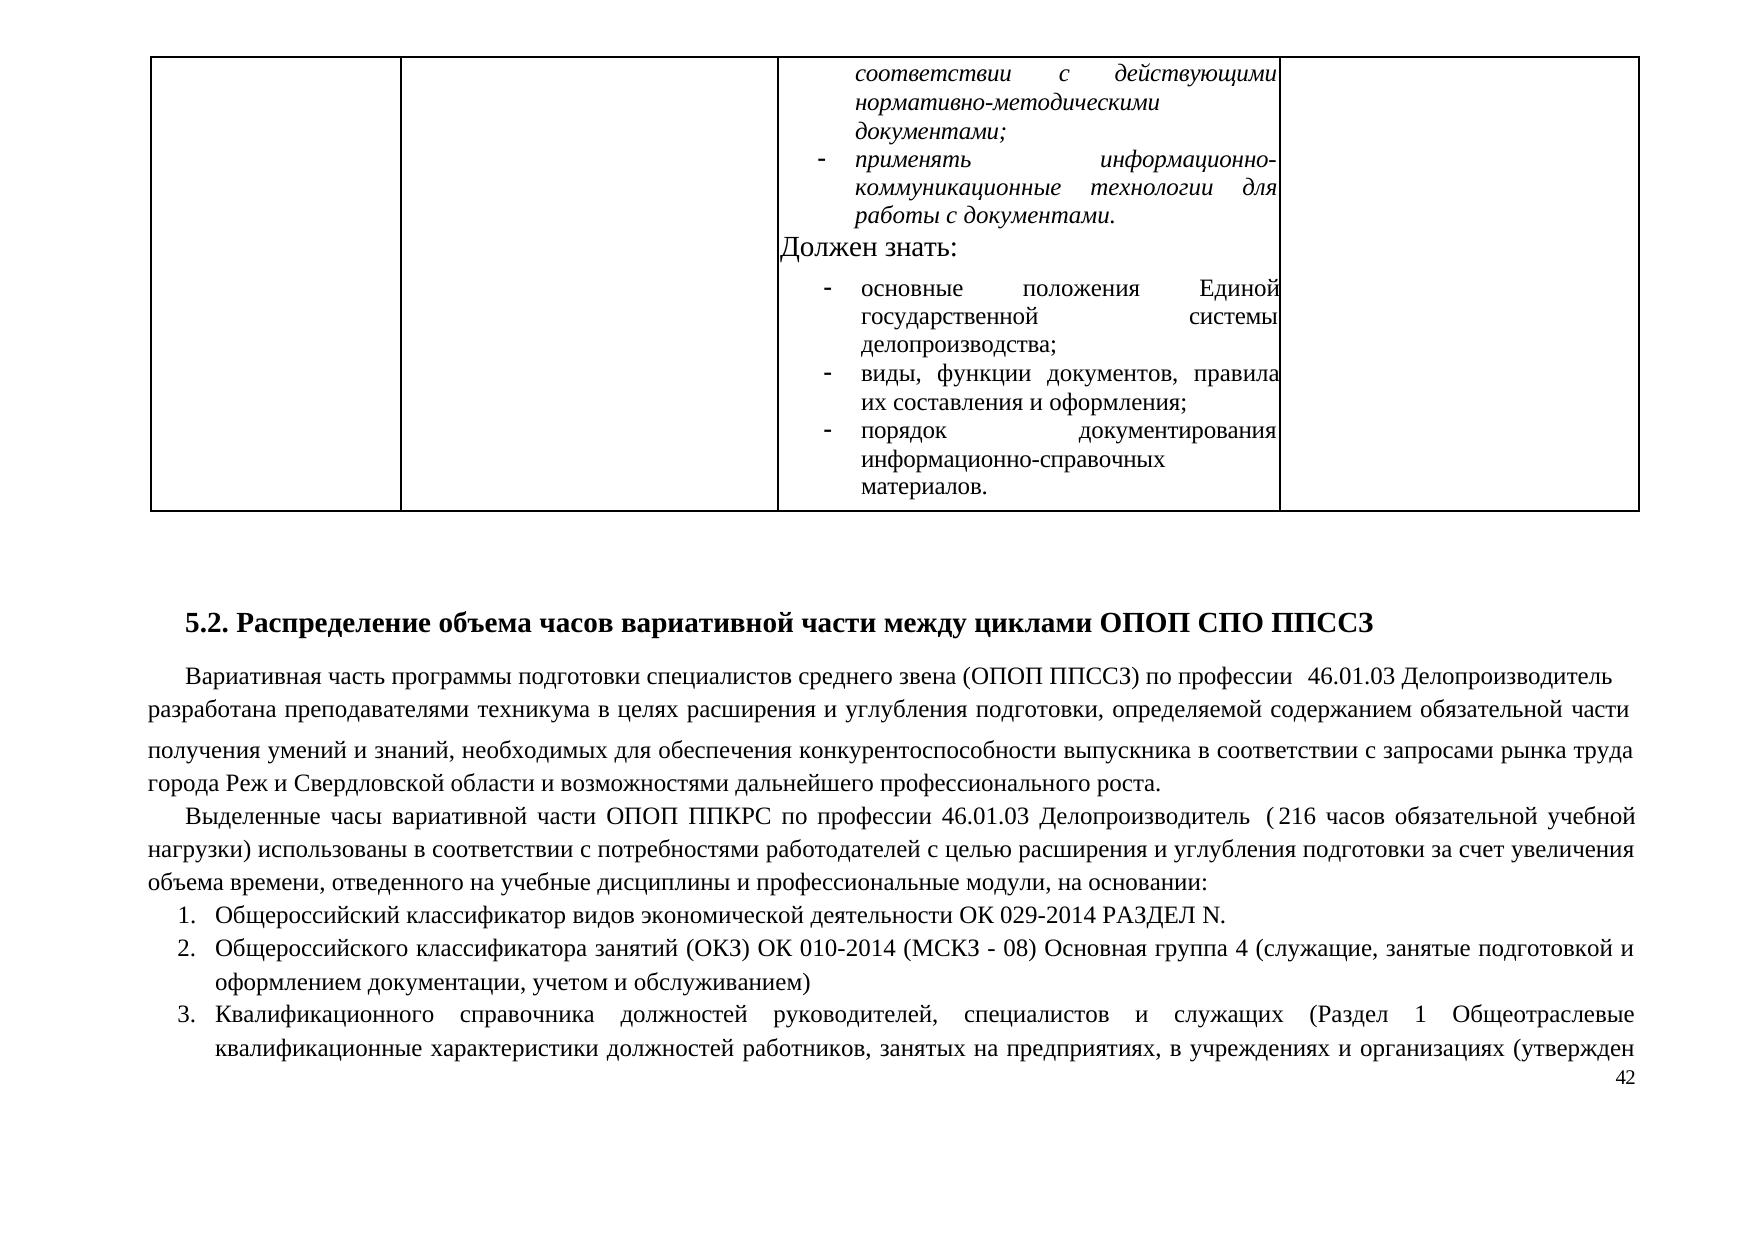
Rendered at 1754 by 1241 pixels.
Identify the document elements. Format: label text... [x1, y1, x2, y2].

table_header [402, 58, 777, 510]
text получения умений и знаний, необходимых для обеспечения конкурентоспособности выпускника в соответствии с запросами рынка труда города Реж и Свердловской области и возможностями дальнейшего профессионального роста. [148, 735, 1635, 797]
table_header соответствии с действующими нормативно-методическими документами; применять информационно- коммуникационные технологии для работы с документами. Должен знать: основные положения Единой государственной системы делопроизводства; виды, функции документов, правила их составления и оформления; порядок документирования информационно-справочных материалов. [779, 58, 1279, 510]
table_header [152, 58, 400, 510]
text Выделенные часы вариативной части ОПОП ППКРС по профессии 46.01.03 Делопроизводитель (216 часов обязательной учебной нагрузки) использованы в соответствии с потребностями работодателей с целью расширения и углубления подготовки за счет увеличения объема времени, отведенного на учебные дисциплины и профессиональные модули, на основании: [148, 801, 1636, 896]
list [177, 999, 1636, 1061]
table_header [1281, 58, 1638, 510]
list Общероссийского классификатора занятий (ОКЗ) ОК 010-2014 (МСКЗ - 08) Основная группа 4 (служащие, занятые подготовкой и оформлением документации, учетом и обслуживанием) [177, 933, 1636, 995]
list Общероссийский классификатор видов экономической деятельности ОК 029-2014 РАЗДЕЛ N. [177, 901, 1724, 929]
text Вариативная часть программы подготовки специалистов среднего звена (ОПОП ППССЗ) по профессии 46.01.03 Делопроизводитель разработана преподавателями техникума в целях расширения и углубления подготовки, определяемой содержанием обязательной части [148, 661, 1724, 723]
list Распределение объема часов вариативной части между циклами ОПОП СПО ППССЗ [185, 605, 1724, 639]
